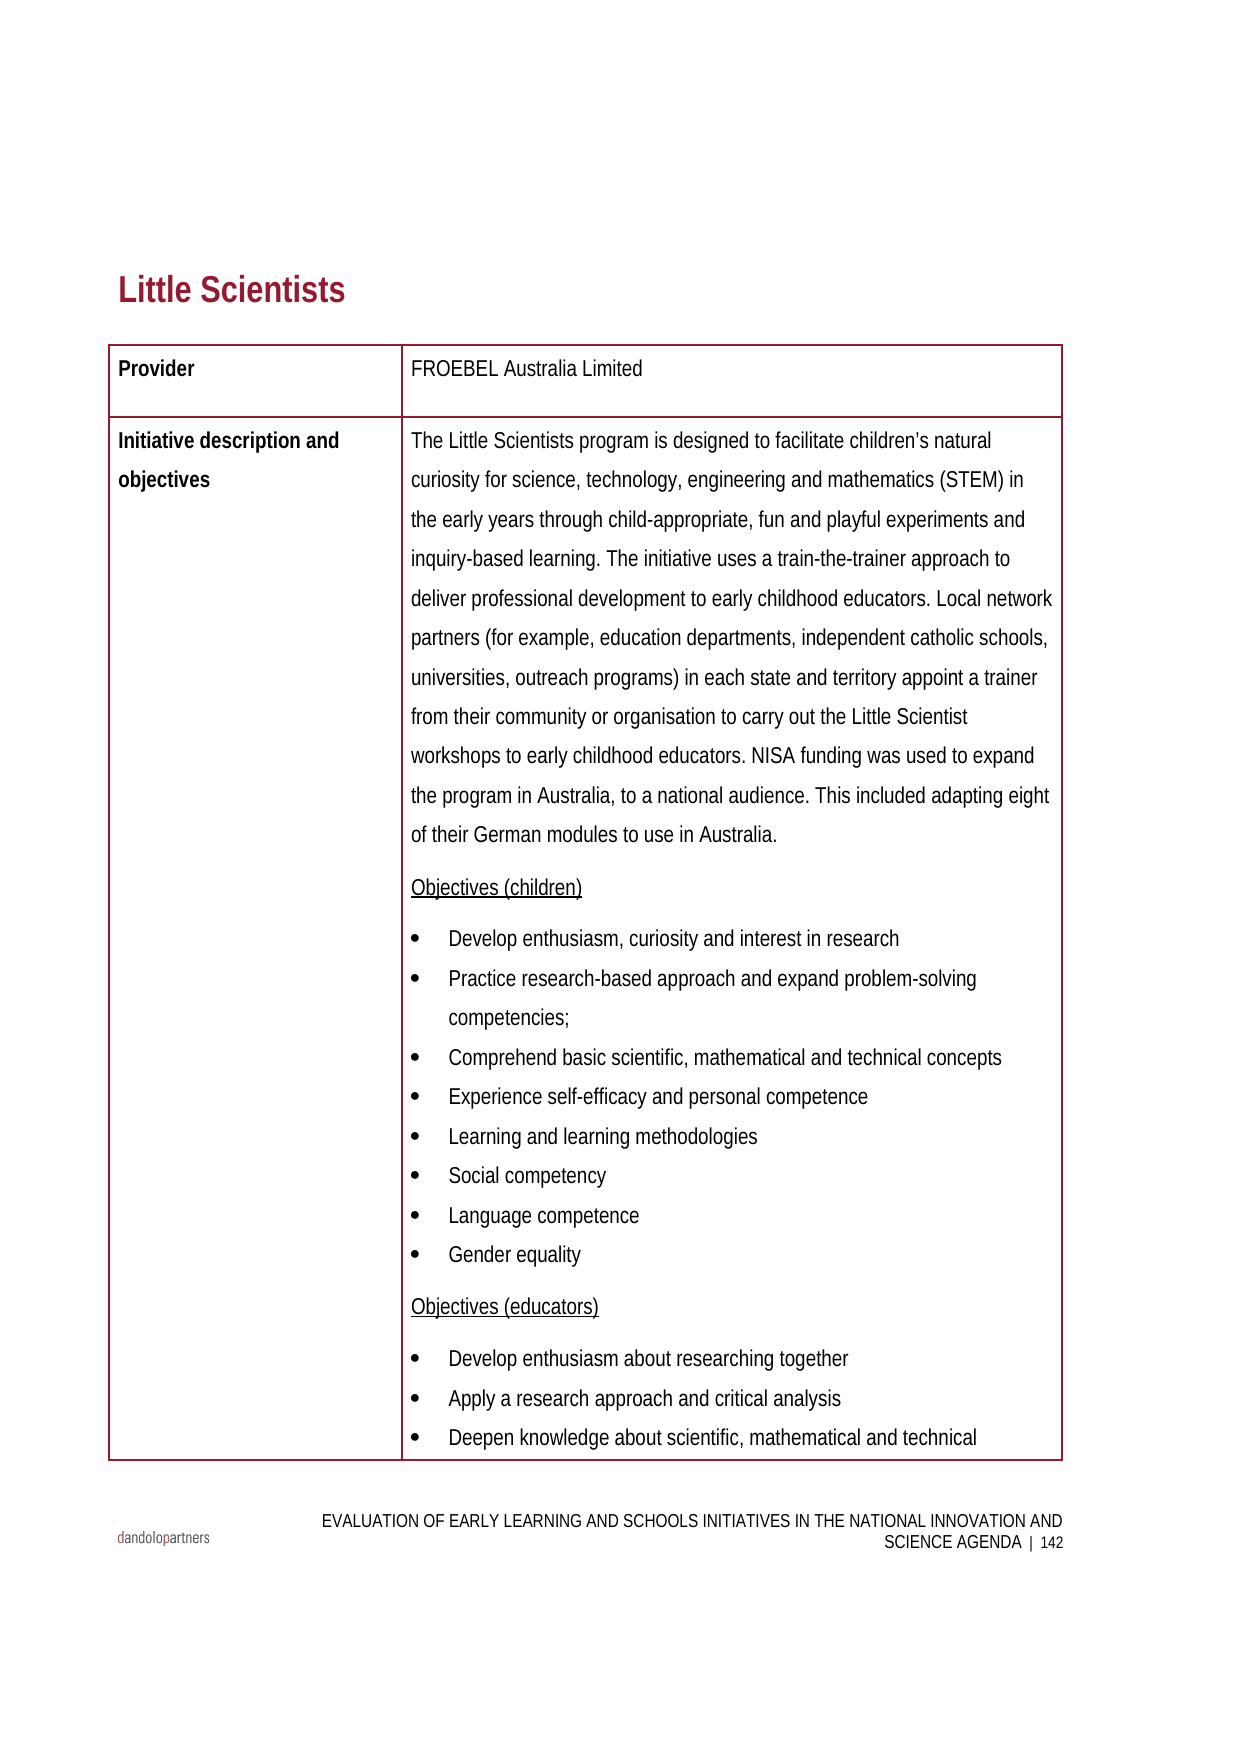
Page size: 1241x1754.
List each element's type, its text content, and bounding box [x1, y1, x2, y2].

table_header FROEBEL Australia Limited [403, 346, 1061, 416]
picture [118, 1531, 209, 1546]
table_cell Initiative description and objectives [110, 418, 401, 1459]
subtitle Little Scientists [118, 267, 1063, 310]
table_header Provider [110, 346, 401, 416]
